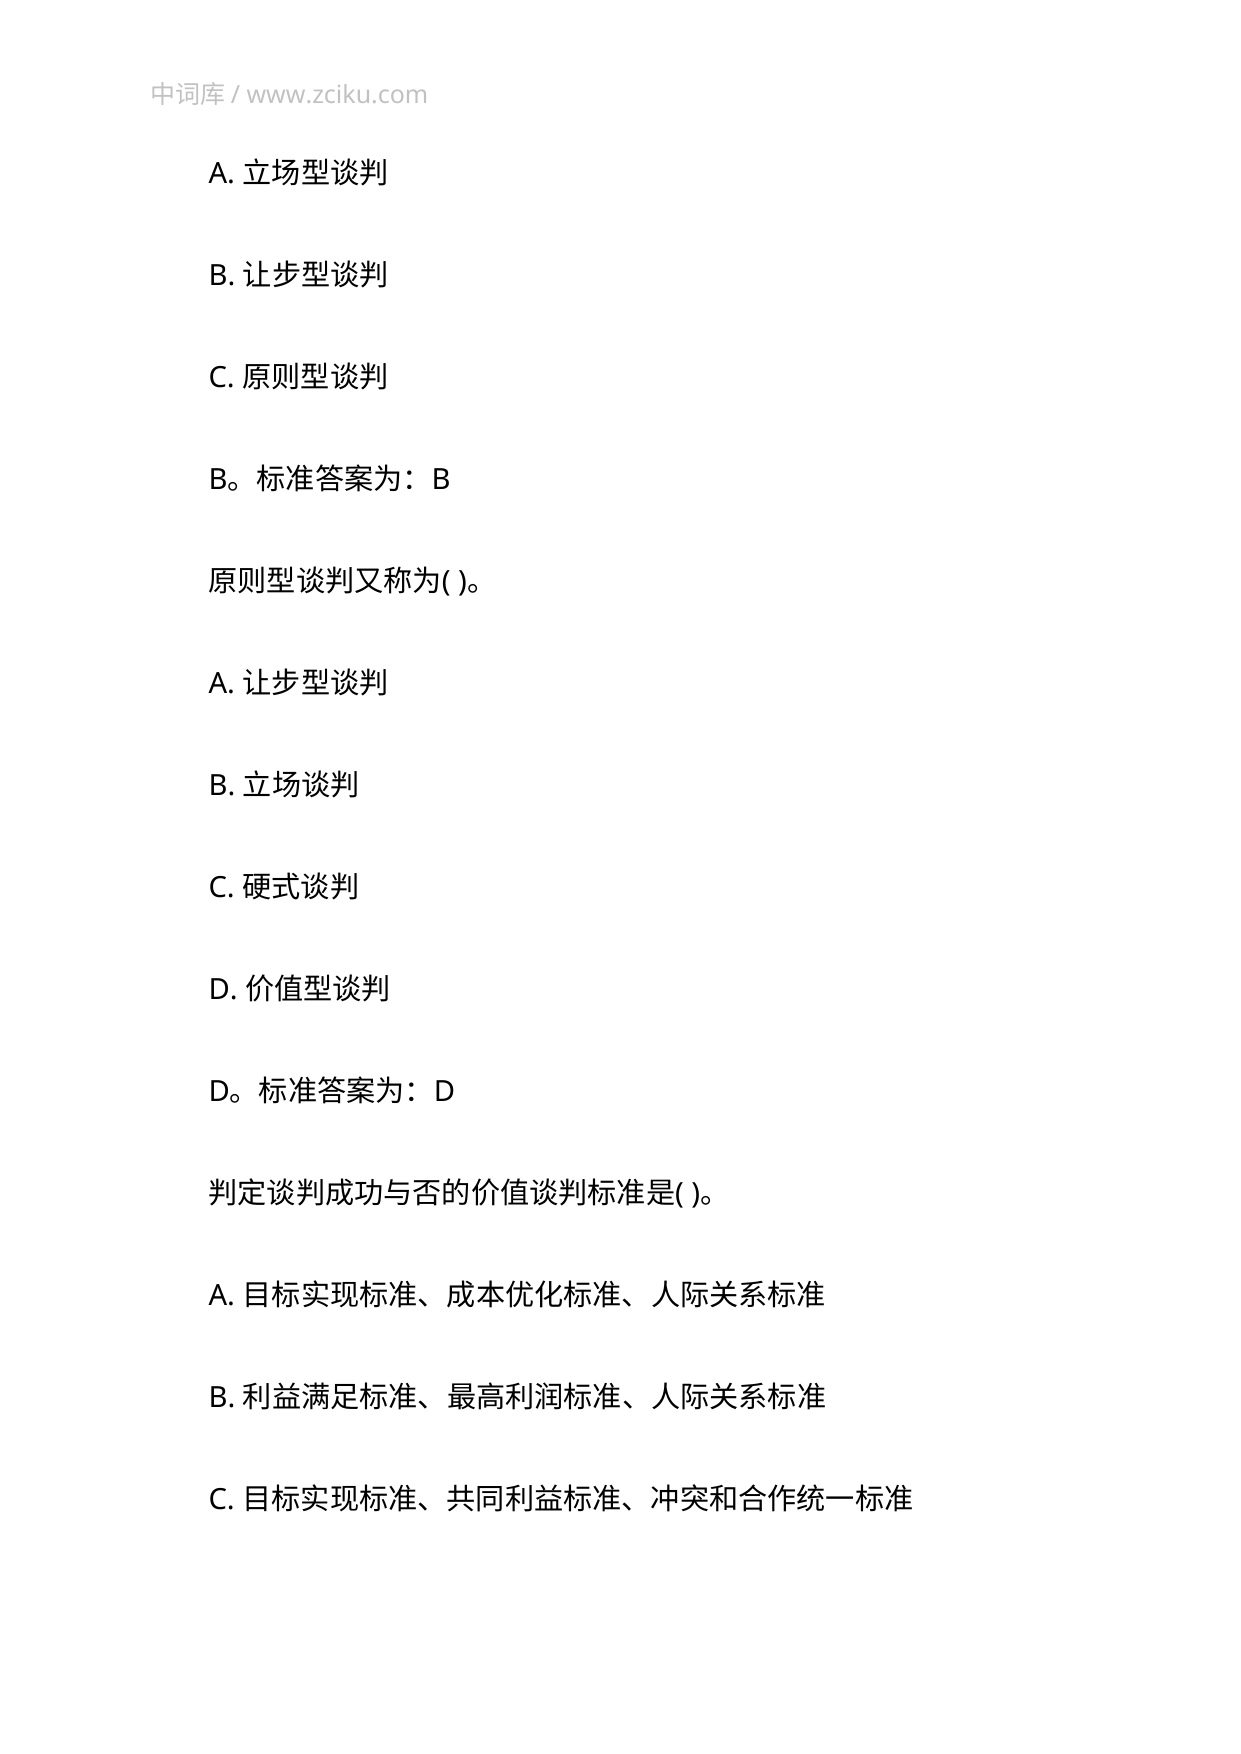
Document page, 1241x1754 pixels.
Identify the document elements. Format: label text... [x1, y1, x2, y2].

text B. 利益满足标准、最高利润标准、人际关系标准 [150, 1374, 1090, 1416]
text A. 让步型谈判 [150, 660, 1090, 702]
text C. 目标实现标准、共同利益标准、冲突和合作统一标准 [150, 1476, 1090, 1518]
text C. 原则型谈判 [150, 354, 1090, 396]
text B. 立场谈判 [150, 762, 1090, 804]
text B. 让步型谈判 [150, 252, 1090, 294]
text 原则型谈判又称为( )。 [150, 558, 1090, 600]
text 判定谈判成功与否的价值谈判标准是( )。 [150, 1170, 1090, 1212]
text D. 价值型谈判 [150, 966, 1090, 1008]
text A. 目标实现标准、成本优化标准、人际关系标准 [150, 1272, 1090, 1314]
text D。标准答案为：D [150, 1068, 1090, 1110]
text C. 硬式谈判 [150, 864, 1090, 906]
text A. 立场型谈判 [150, 150, 1090, 192]
text B。标准答案为：B [150, 456, 1090, 498]
